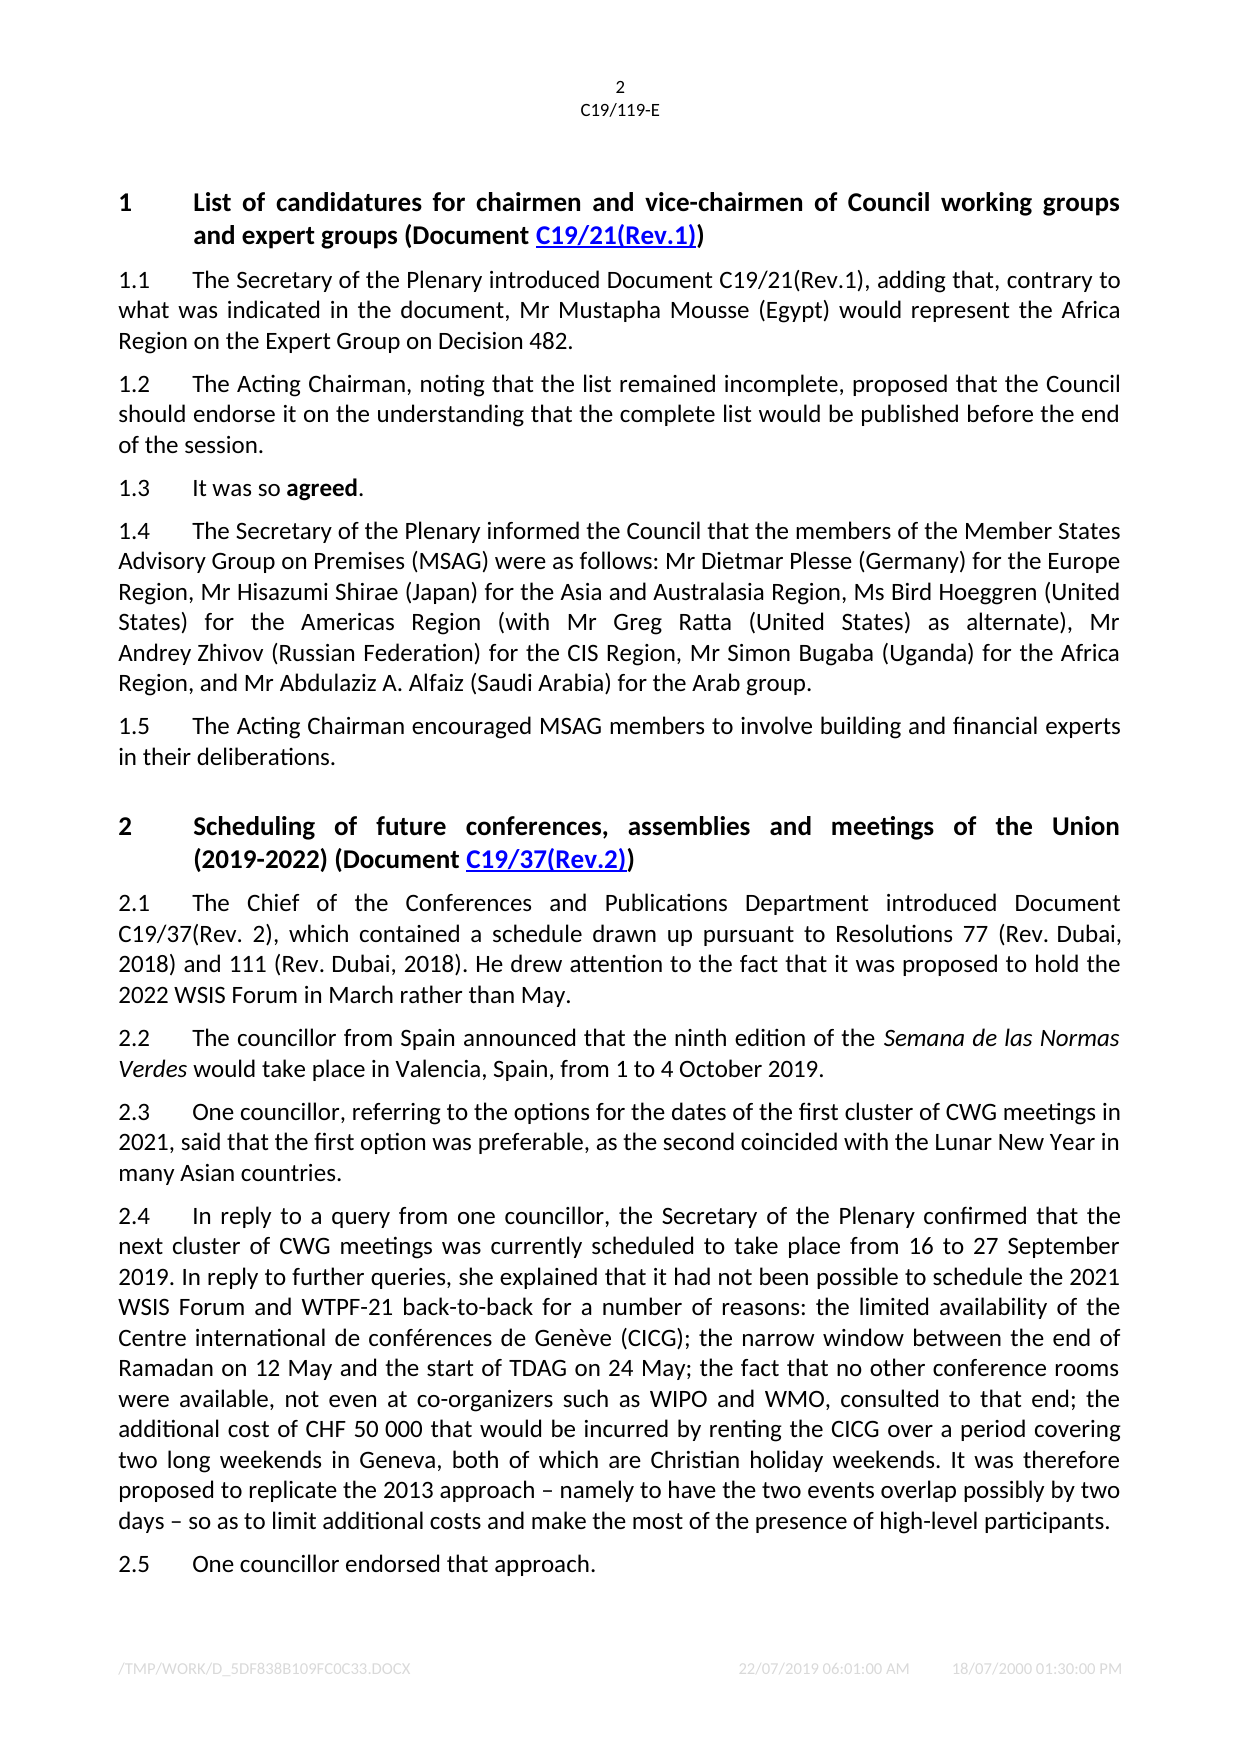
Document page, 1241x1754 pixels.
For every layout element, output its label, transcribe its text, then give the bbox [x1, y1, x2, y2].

text 1.1 The Secretary of the Plenary introduced Document C19/21(Rev.1), adding that, contrary to what was indicated in the document, Mr Mustapha Mousse (Egypt) would represent the Africa Region on the Expert Group on Decision 482. [118, 264, 1122, 355]
text 1.3 It was so agreed. [118, 472, 1122, 502]
text 1.2 The Acting Chairman, noting that the list remained incomplete, proposed that the Council should endorse it on the understanding that the complete list would be published before the end of the session. [118, 368, 1122, 459]
text 2.5 One councillor endorsed that approach. [118, 1548, 1122, 1578]
text 2.2 The councillor from Spain announced that the ninth edition of the Semana de las Normas Verdes would take place in Valencia, Spain, from 1 to 4 October 2019. [118, 1022, 1122, 1083]
list 1 List of candidatures for chairmen and vice-chairmen of Council working groups and expert groups (Document C19/21(Rev.1)) [118, 185, 1122, 251]
list 2 Scheduling of future conferences, assemblies and meetings of the Union (2019-2022) (Document C19/37(Rev.2)) [118, 809, 1122, 875]
text 2.3 One councillor, referring to the options for the dates of the first cluster of CWG meetings in 2021, said that the first option was preferable, as the second coincided with the Lunar New Year in many Asian countries. [118, 1096, 1122, 1187]
text 1.5 The Acting Chairman encouraged MSAG members to involve building and financial experts in their deliberations. [118, 711, 1122, 772]
text 1.4 The Secretary of the Plenary informed the Council that the members of the Member States Advisory Group on Premises (MSAG) were as follows: Mr Dietmar Plesse (Germany) for the Europe Region, Mr Hisazumi Shirae (Japan) for the Asia and Australasia Region, Ms Bird Hoeggren (United States) for the Americas Region (with Mr Greg Ratta (United States) as alternate), Mr Andrey Zhivov (Russian Federation) for the CIS Region, Mr Simon Bugaba (Uganda) for the Africa Region, and Mr Abdulaziz A. Alfaiz (Saudi Arabia) for the Arab group. [118, 515, 1122, 698]
text 2.4 In reply to a query from one councillor, the Secretary of the Plenary confirmed that the next cluster of CWG meetings was currently scheduled to take place from 16 to 27 September 2019. In reply to further queries, she explained that it had not been possible to schedule the 2021 WSIS Forum and WTPF-21 back-to-back for a number of reasons: the limited availability of the Centre international de conférences de Genève (CICG); the narrow window between the end of Ramadan on 12 May and the start of TDAG on 24 May; the fact that no other conference rooms were available, not even at co-organizers such as WIPO and WMO, consulted to that end; the additional cost of CHF 50 000 that would be incurred by renting the CICG over a period covering two long weekends in Geneva, both of which are Christian holiday weekends. It was therefore proposed to replicate the 2013 approach – namely to have the two events overlap possibly by two days – so as to limit additional costs and make the most of the presence of high-level participants. [118, 1200, 1122, 1536]
text 2.1 The Chief of the Conferences and Publications Department introduced Document C19/37(Rev. 2), which contained a schedule drawn up pursuant to Resolutions 77 (Rev. Dubai, 2018) and 111 (Rev. Dubai, 2018). He drew attention to the fact that it was proposed to hold the 2022 WSIS Forum in March rather than May. [118, 888, 1122, 1010]
